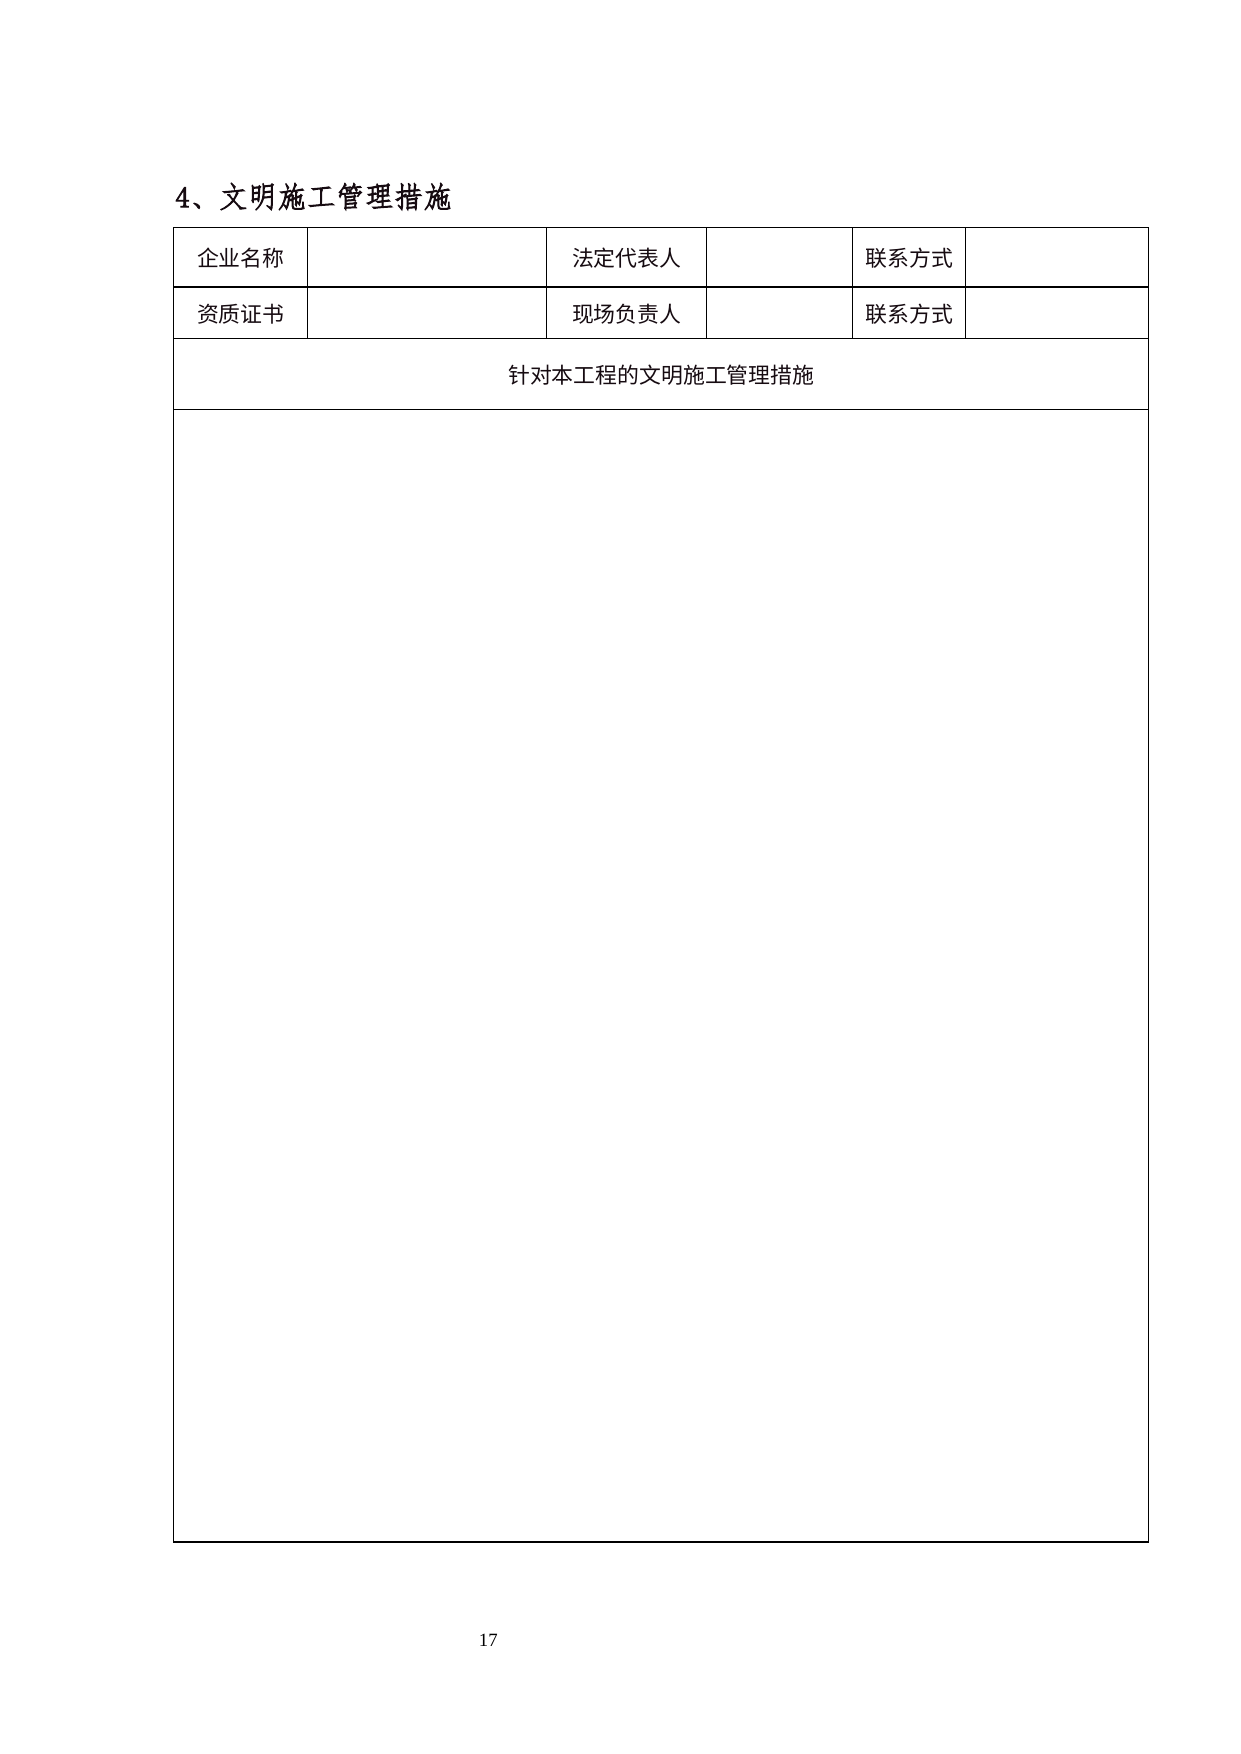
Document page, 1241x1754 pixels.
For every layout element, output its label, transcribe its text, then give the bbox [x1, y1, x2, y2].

table_cell 联系方式 [853, 288, 965, 338]
table_cell [966, 288, 1148, 338]
table_cell [174, 410, 1148, 1541]
table_header 法定代表人 [547, 228, 706, 286]
text 4、文明施工管理措施 [175, 162, 1083, 227]
table_header 企业名称 [174, 228, 307, 286]
table_cell 针对本工程的文明施工管理措施 [174, 339, 1148, 409]
table_cell [707, 288, 852, 338]
table_header [966, 228, 1148, 286]
table_cell 资质证书 [174, 288, 307, 338]
table_cell [308, 288, 546, 338]
table_header [308, 228, 546, 286]
table_cell 现场负责人 [547, 288, 706, 338]
table_header 联系方式 [853, 228, 965, 286]
table_header [707, 228, 852, 286]
